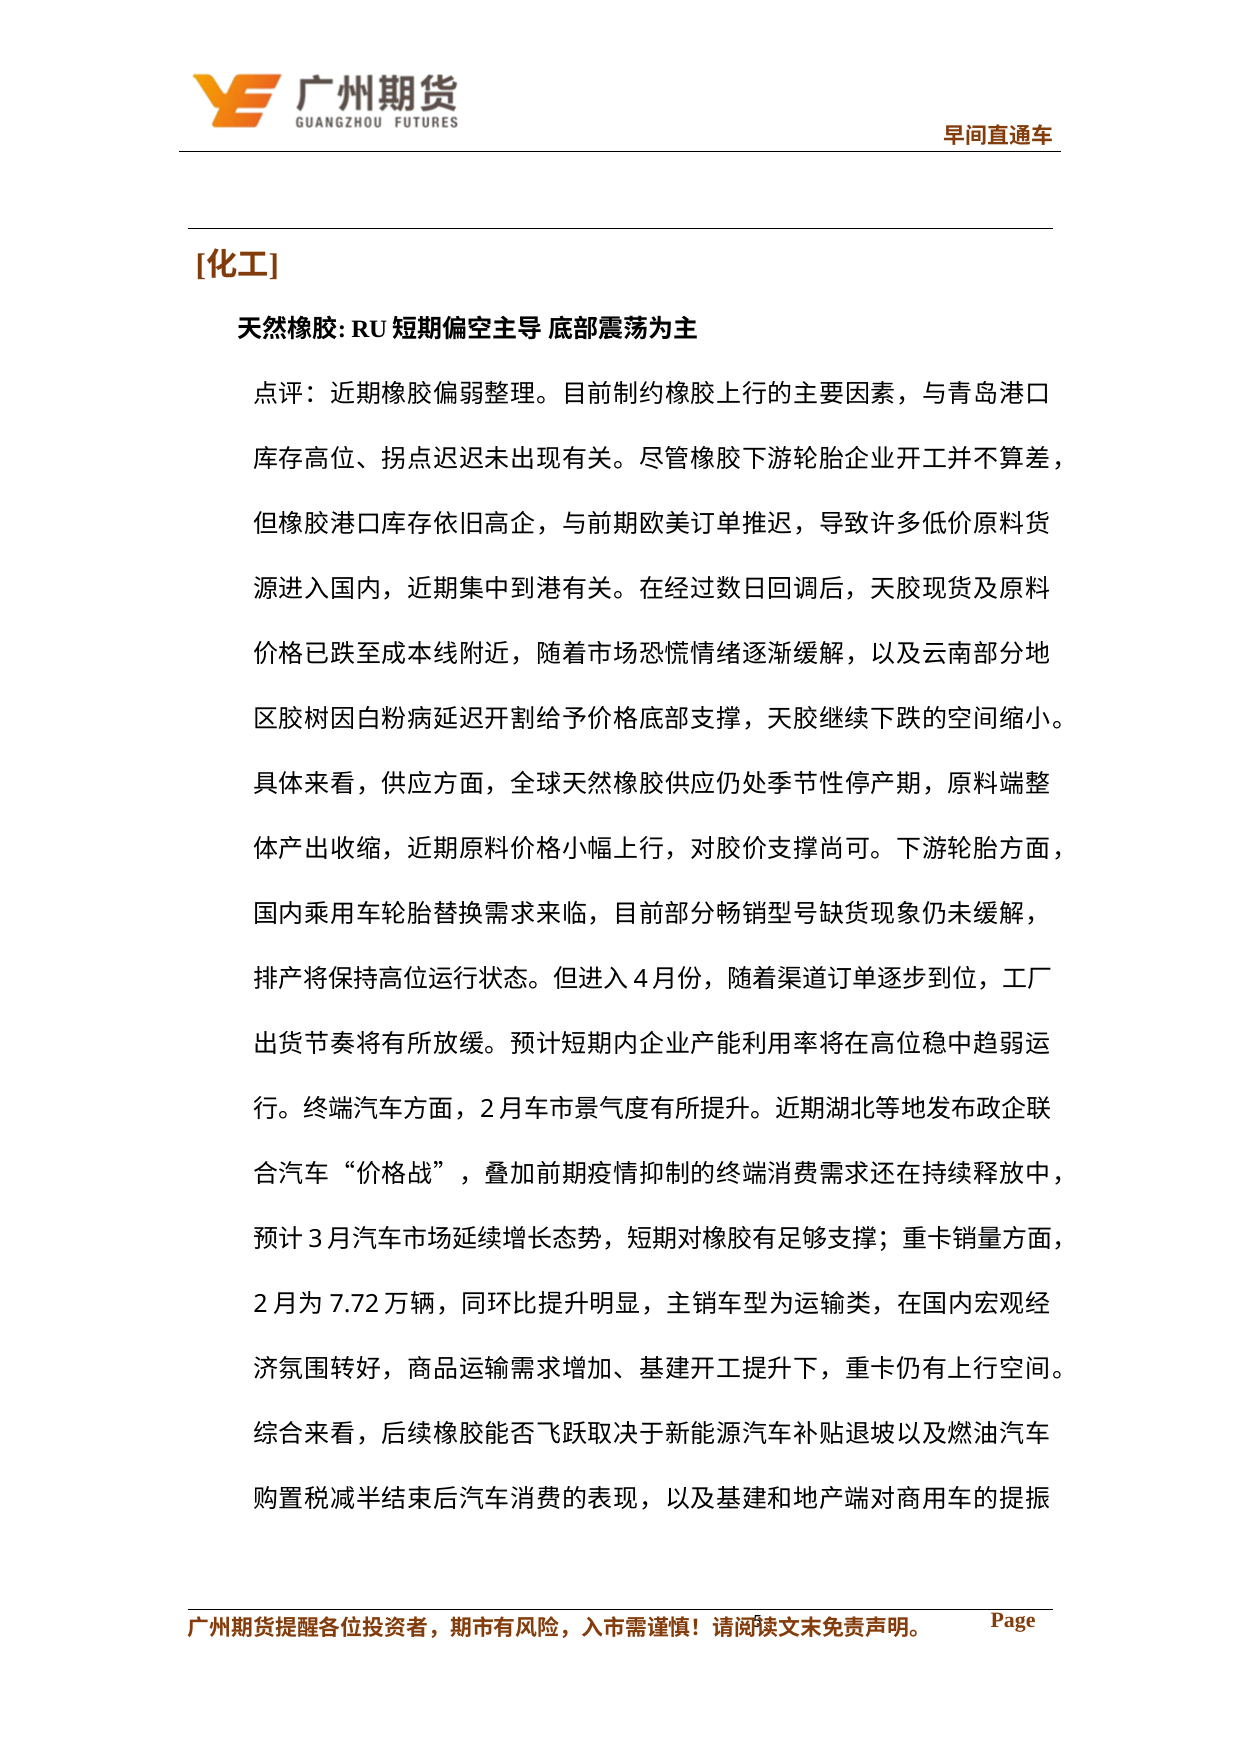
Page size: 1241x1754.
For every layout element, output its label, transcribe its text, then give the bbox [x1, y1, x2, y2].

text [253, 359, 1053, 1529]
picture [187, 61, 479, 139]
text [化工] [187, 229, 1053, 294]
text 天然橡胶: RU短期偏空主导 底部震荡为主 [187, 294, 1053, 359]
